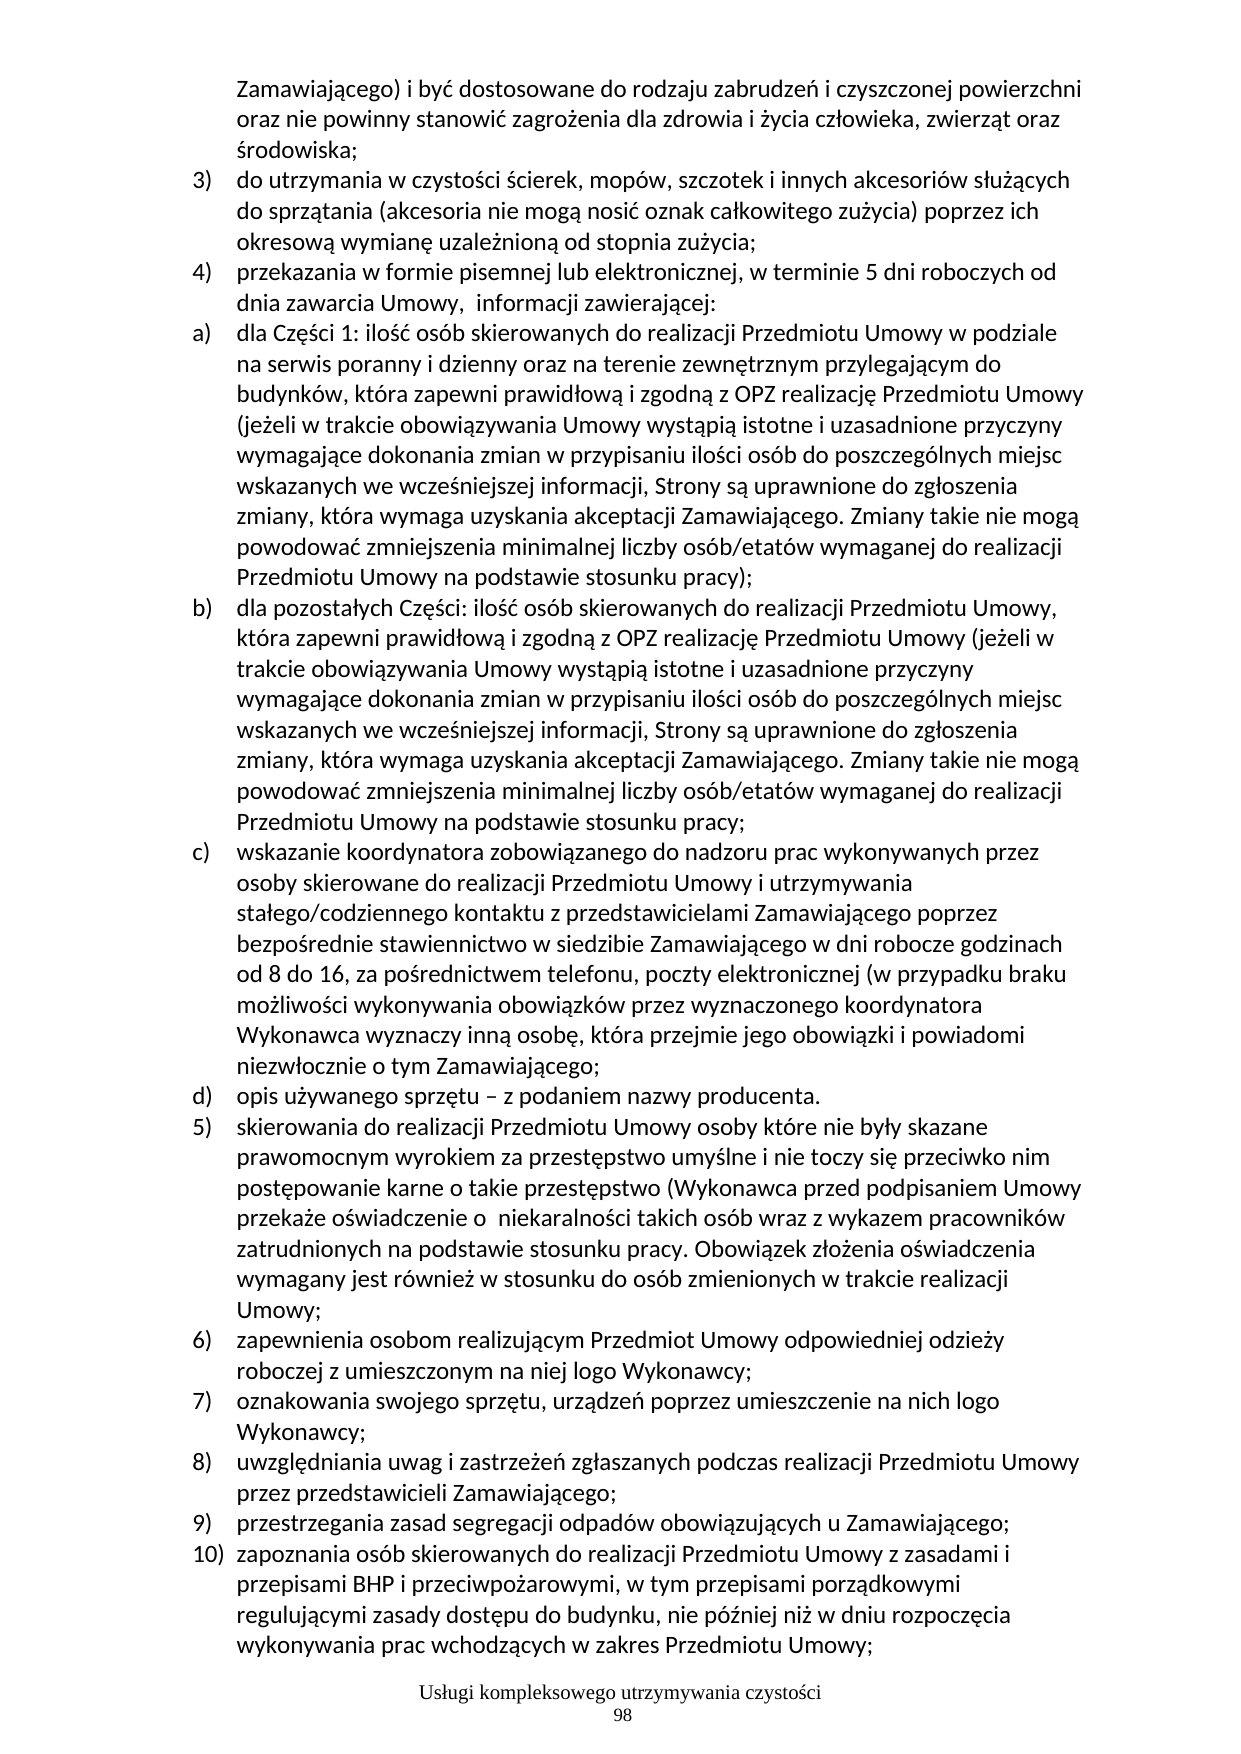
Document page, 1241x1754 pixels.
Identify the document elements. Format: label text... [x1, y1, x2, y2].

list oznakowania swojego sprzętu, urządzeń poprzez umieszczenie na nich logo Wykonawcy; [192, 1386, 1088, 1447]
list wskazanie koordynatora zobowiązanego do nadzoru prac wykonywanych przez osoby skierowane do realizacji Przedmiotu Umowy i utrzymywania stałego/codziennego kontaktu z przedstawicielami Zamawiającego poprzez bezpośrednie stawiennictwo w siedzibie Zamawiającego w dni robocze godzinach od 8 do 16, za pośrednictwem telefonu, poczty elektronicznej (w przypadku braku możliwości wykonywania obowiązków przez wyznaczonego koordynatora Wykonawca wyznaczy inną osobę, która przejmie jego obowiązki i powiadomi niezwłocznie o tym Zamawiającego; [192, 836, 1089, 1080]
list uwzględniania uwag i zastrzeżeń zgłaszanych podczas realizacji Przedmiotu Umowy przez przedstawicieli Zamawiającego; [192, 1447, 1088, 1508]
list dla Części 1: ilość osób skierowanych do realizacji Przedmiotu Umowy w podziale na serwis poranny i dzienny oraz na terenie zewnętrznym przylegającym do budynków, która zapewni prawidłową i zgodną z OPZ realizację Przedmiotu Umowy (jeżeli w trakcie obowiązywania Umowy wystąpią istotne i uzasadnione przyczyny wymagające dokonania zmian w przypisaniu ilości osób do poszczególnych miejsc wskazanych we wcześniejszej informacji, Strony są uprawnione do zgłoszenia zmiany, która wymaga uzyskania akceptacji Zamawiającego. Zmiany takie nie mogą powodować zmniejszenia minimalnej liczby osób/etatów wymaganej do realizacji Przedmiotu Umowy na podstawie stosunku pracy); [192, 317, 1089, 592]
list skierowania do realizacji Przedmiotu Umowy osoby które nie były skazane prawomocnym wyrokiem za przestępstwo umyślne i nie toczy się przeciwko nim postępowanie karne o takie przestępstwo (Wykonawca przed podpisaniem Umowy przekaże oświadczenie o niekaralności takich osób wraz z wykazem pracowników zatrudnionych na podstawie stosunku pracy. Obowiązek złożenia oświadczenia wymagany jest również w stosunku do osób zmienionych w trakcie realizacji Umowy; [192, 1111, 1088, 1324]
list przekazania w formie pisemnej lub elektronicznej, w terminie 5 dni roboczych od dnia zawarcia Umowy, informacji zawierającej: [192, 256, 1089, 317]
list zapewnienia osobom realizującym Przedmiot Umowy odpowiedniej odzieży roboczej z umieszczonym na niej logo Wykonawcy; [192, 1324, 1088, 1386]
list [192, 73, 1088, 165]
list do utrzymania w czystości ścierek, mopów, szczotek i innych akcesoriów służących do sprzątania (akcesoria nie mogą nosić oznak całkowitego zużycia) poprzez ich okresową wymianę uzależnioną od stopnia zużycia; [192, 165, 1088, 256]
list przestrzegania zasad segregacji odpadów obowiązujących u Zamawiającego; [192, 1508, 1088, 1538]
list opis używanego sprzętu – z podaniem nazwy producenta. [192, 1080, 1089, 1111]
list zapoznania osób skierowanych do realizacji Przedmiotu Umowy z zasadami i przepisami BHP i przeciwpożarowymi, w tym przepisami porządkowymi regulującymi zasady dostępu do budynku, nie później niż w dniu rozpoczęcia wykonywania prac wchodzących w zakres Przedmiotu Umowy; [192, 1538, 1088, 1660]
list dla pozostałych Części: ilość osób skierowanych do realizacji Przedmiotu Umowy, która zapewni prawidłową i zgodną z OPZ realizację Przedmiotu Umowy (jeżeli w trakcie obowiązywania Umowy wystąpią istotne i uzasadnione przyczyny wymagające dokonania zmian w przypisaniu ilości osób do poszczególnych miejsc wskazanych we wcześniejszej informacji, Strony są uprawnione do zgłoszenia zmiany, która wymaga uzyskania akceptacji Zamawiającego. Zmiany takie nie mogą powodować zmniejszenia minimalnej liczby osób/etatów wymaganej do realizacji Przedmiotu Umowy na podstawie stosunku pracy; [192, 592, 1089, 836]
